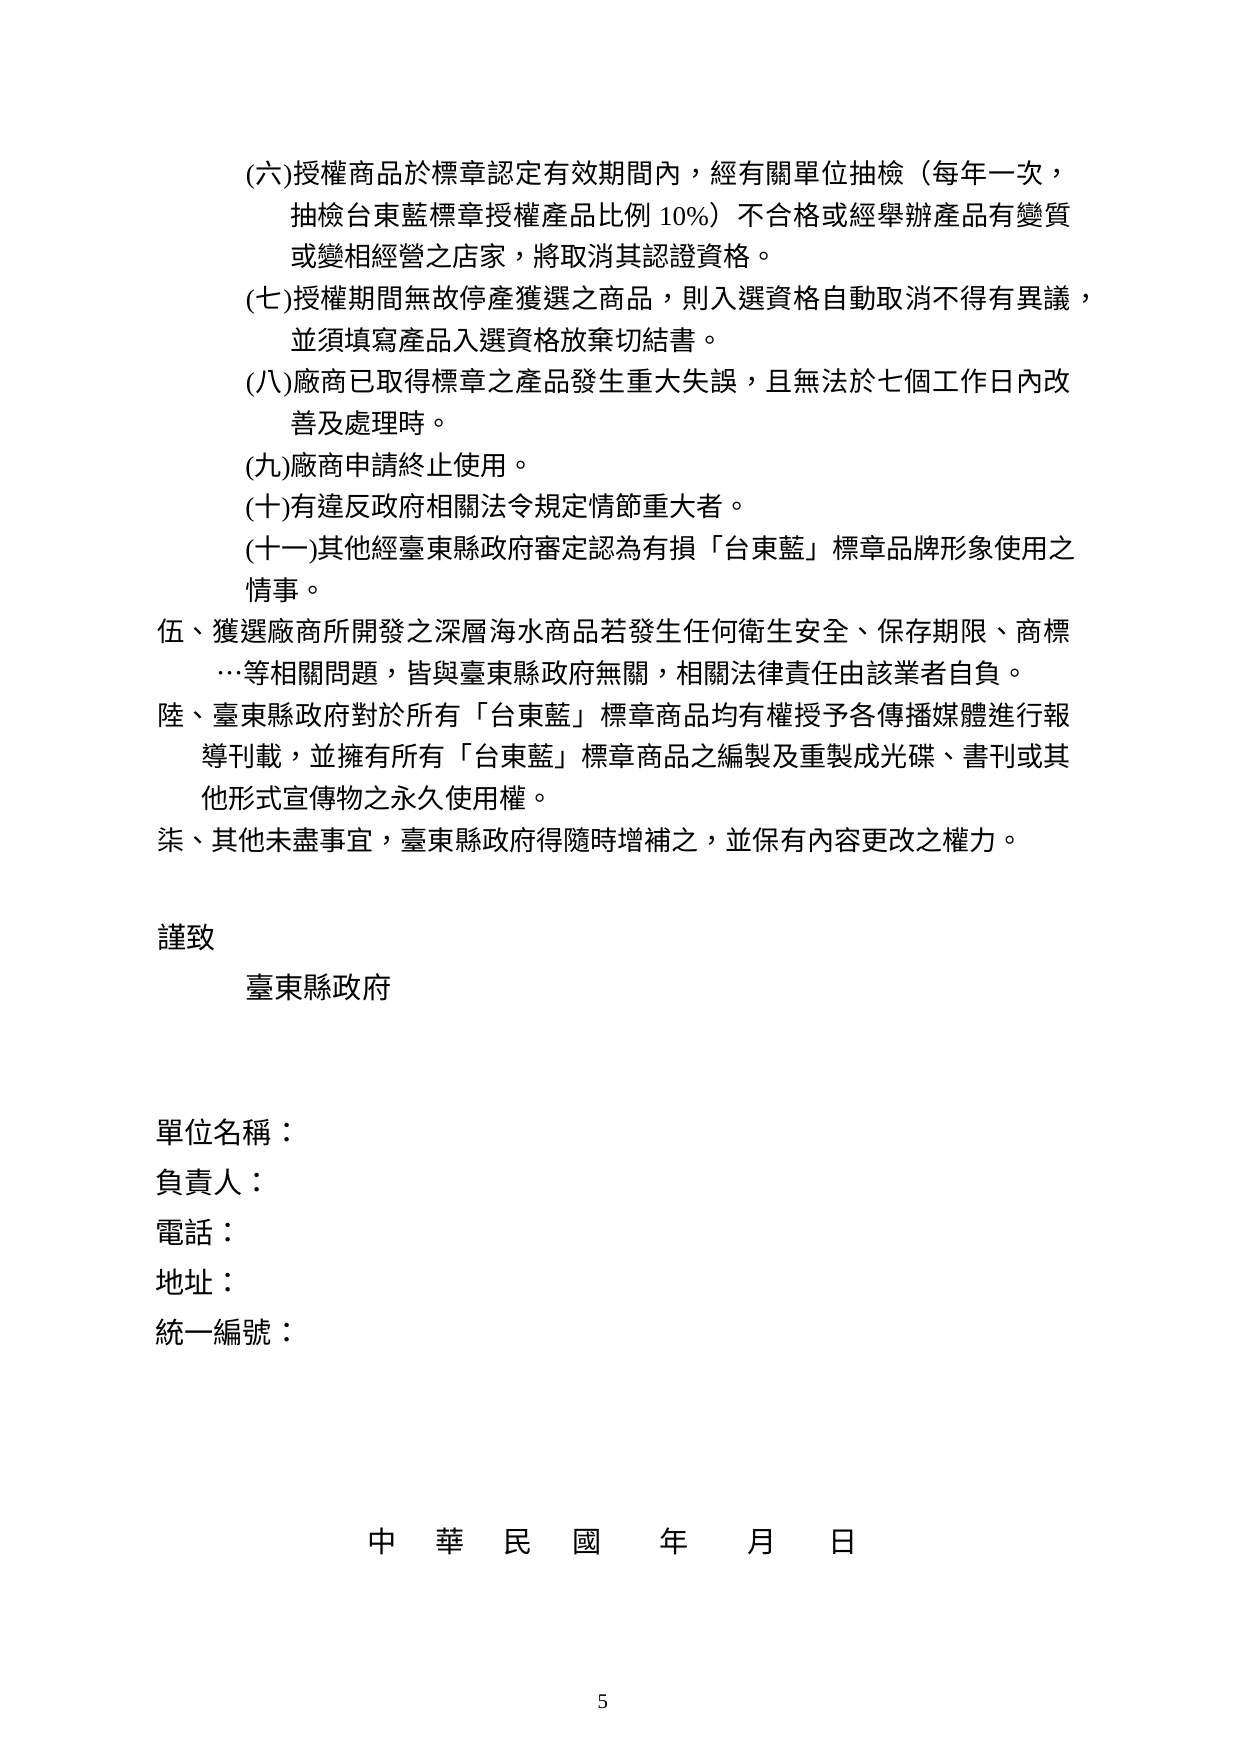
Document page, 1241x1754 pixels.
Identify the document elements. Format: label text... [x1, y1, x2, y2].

text (七)授權期間無故停產獲選之商品，則入選資格自動取消不得有異議，並須填寫產品入選資格放棄切結書。 [246, 275, 1072, 358]
text 負責人： [155, 1153, 1093, 1203]
text (十一)其他經臺東縣政府審定認為有損「台東藍」標章品牌形象使用之情事。 [245, 525, 1093, 608]
text 單位名稱： [155, 1103, 1093, 1153]
text 臺東縣政府 [245, 958, 1093, 1008]
text (九)廠商申請終止使用。 [245, 442, 1093, 483]
text 中 華 民 國 年 月 日 [132, 1519, 1093, 1561]
text 統一編號： [155, 1303, 1093, 1353]
text 地址： [155, 1253, 1093, 1303]
text (八)廠商已取得標章之產品發生重大失誤，且無法於七個工作日內改善及處理時。 [246, 358, 1072, 442]
text 柒、其他未盡事宜，臺東縣政府得隨時增補之，並保有內容更改之權力。 [157, 817, 1072, 858]
text 謹致 [157, 908, 1093, 958]
text 伍、獲選廠商所開發之深層海水商品若發生任何衛生安全、保存期限、商標…等相關問題，皆與臺東縣政府無關，相關法律責任由該業者自負。 [157, 608, 1072, 692]
text 陸、臺東縣政府對於所有「台東藍」標章商品均有權授予各傳播媒體進行報導刊載，並擁有所有「台東藍」標章商品之編製及重製成光碟、書刊或其他形式宣傳物之永久使用權。 [157, 692, 1072, 817]
text (十)有違反政府相關法令規定情節重大者。 [245, 483, 1093, 525]
text 電話： [155, 1203, 1093, 1253]
list (六)授權商品於標章認定有效期間內，經有關單位抽檢（每年一次，抽檢台東藍標章授權產品比例10%）不合格或經舉辦產品有變質或變相經營之店家，將取消其認證資格。 [246, 150, 1072, 275]
